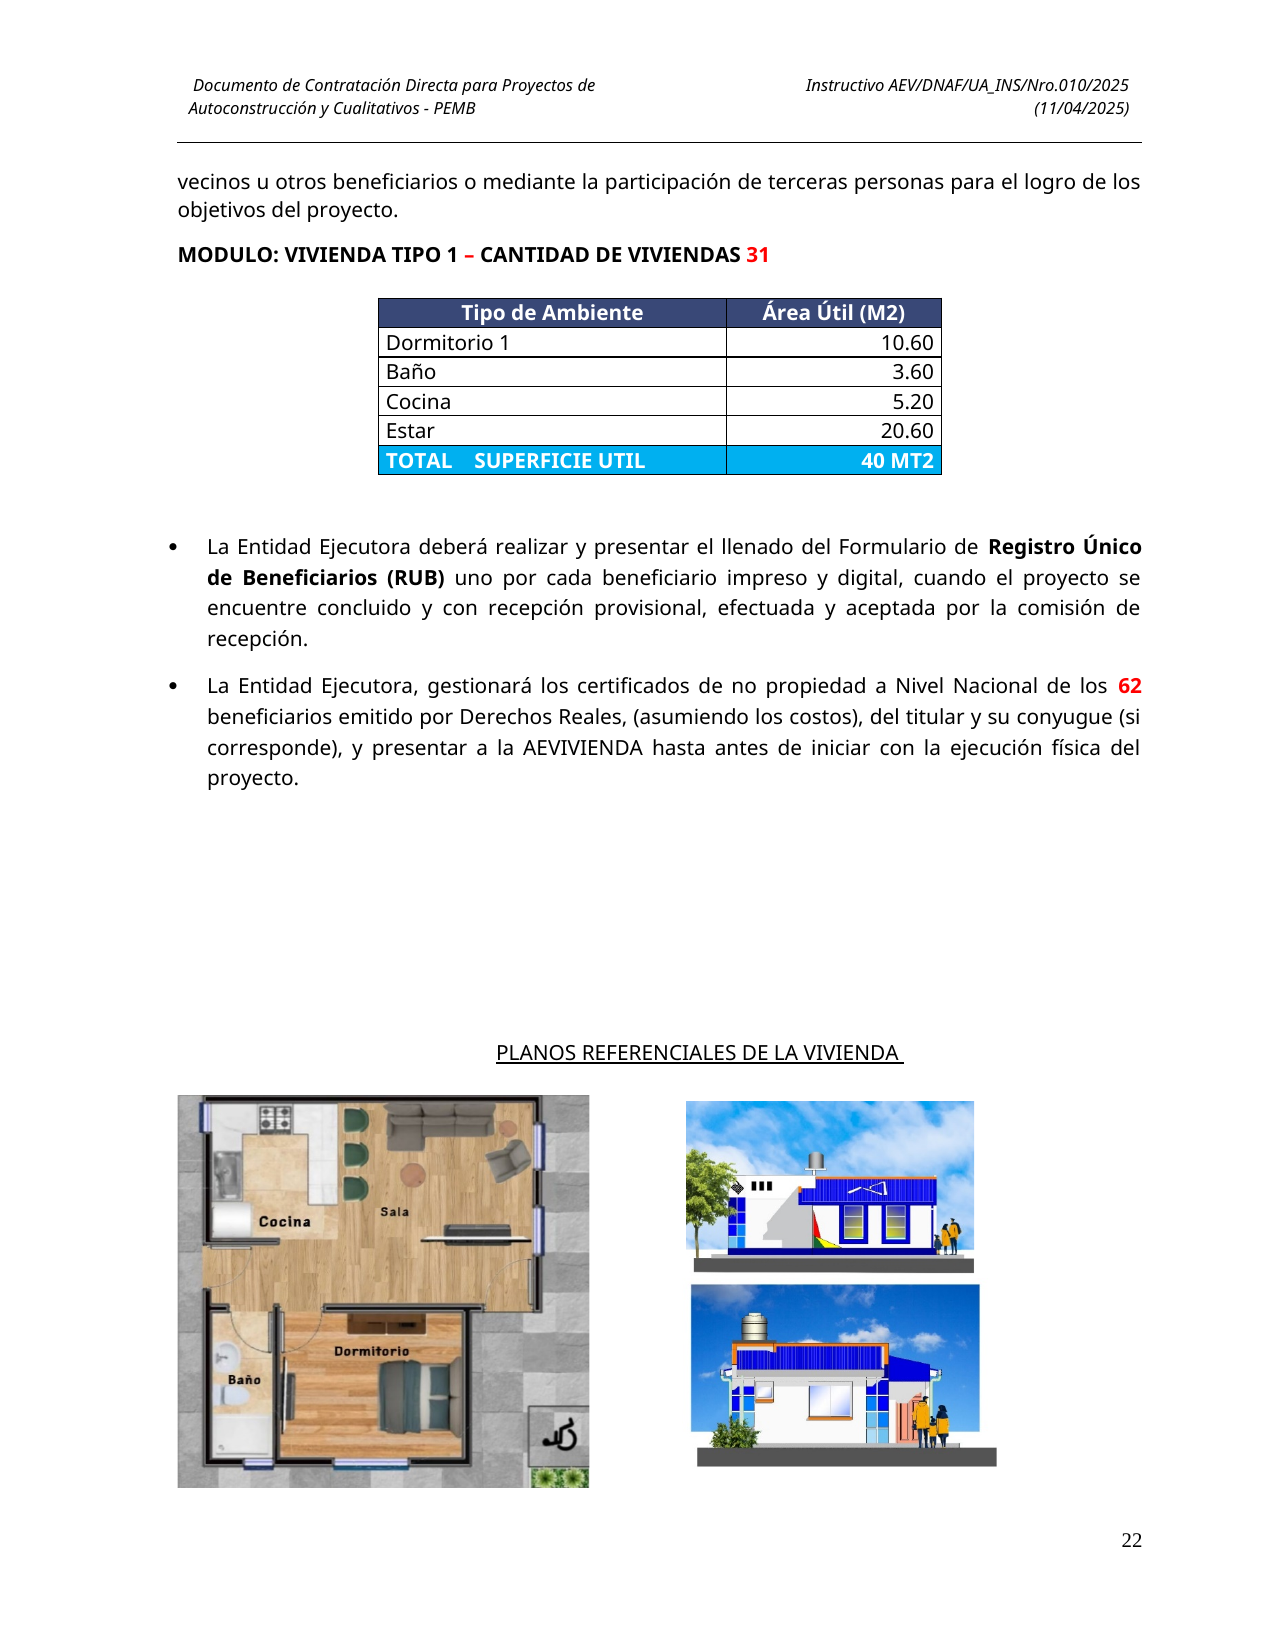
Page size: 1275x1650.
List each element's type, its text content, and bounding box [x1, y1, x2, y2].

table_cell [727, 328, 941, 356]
list La Entidad Ejecutora, gestionará los certificados de no propiedad a Nivel Nacional de los 62 beneficiarios emitido por Derechos Reales, (asumiendo los costos), del titular y su conyugue (si corresponde), y presentar a la AEVIVIENDA hasta antes de iniciar con la ejecución física del proyecto. [169, 671, 1142, 792]
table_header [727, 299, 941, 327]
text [177, 167, 1142, 224]
text PLANOS REFERENCIALES DE LA VIVIENDA [252, 1038, 1142, 1067]
picture [686, 1101, 975, 1276]
picture [682, 1278, 997, 1469]
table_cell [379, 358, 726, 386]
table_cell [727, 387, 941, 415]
list La Entidad Ejecutora deberá realizar y presentar el llenado del Formulario de Registro Único de Beneficiarios (RUB) uno por cada beneficiario impreso y digital, cuando el proyecto se encuentre concluido y con recepción provisional, efectuada y aceptada por la comisión de recepción. [169, 532, 1142, 653]
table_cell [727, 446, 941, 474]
picture [177, 1095, 590, 1488]
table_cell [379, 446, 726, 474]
text MODULO: VIVIENDA TIPO 1 – CANTIDAD DE VIVIENDAS 31 [177, 241, 1142, 269]
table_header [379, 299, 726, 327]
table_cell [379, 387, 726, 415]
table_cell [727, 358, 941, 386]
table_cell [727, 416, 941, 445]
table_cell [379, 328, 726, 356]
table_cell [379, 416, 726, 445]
